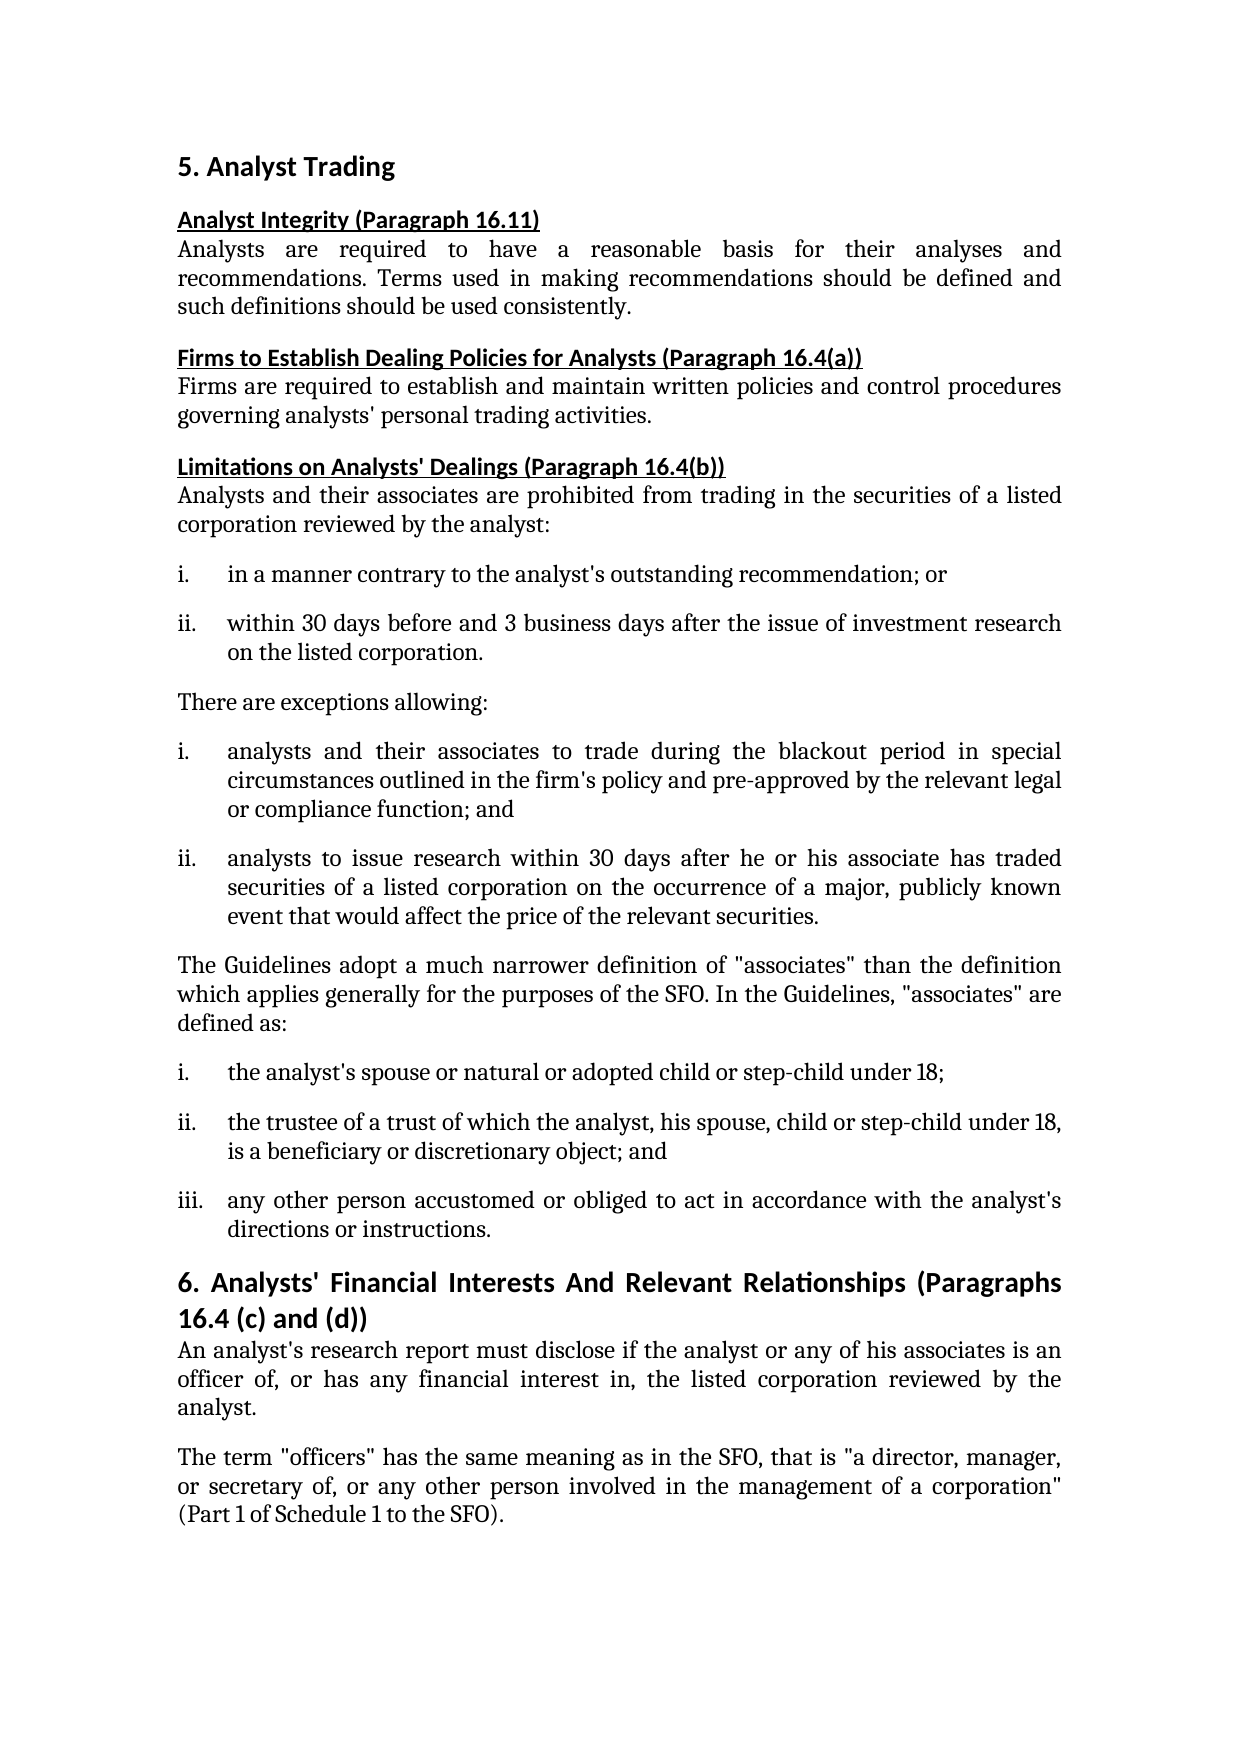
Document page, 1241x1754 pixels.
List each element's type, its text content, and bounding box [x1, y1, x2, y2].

text There are exceptions allowing: [177, 687, 1063, 716]
list analysts and their associates to trade during the blackout period in special circumstances outlined in the firm's policy and pre-approved by the relevant legal or compliance function; and [177, 737, 1063, 823]
list the analyst's spouse or natural or adopted child or step-child under 18; [177, 1058, 1063, 1087]
subtitle Analyst Integrity (Paragraph 16.11) [177, 204, 1063, 235]
text Analysts are required to have a reasonable basis for their analyses and recommendations. Terms used in making recommendations should be defined and such definitions should be used consistently. [177, 235, 1063, 321]
list within 30 days before and 3 business days after the issue of investment research on the listed corporation. [177, 609, 1063, 667]
text The term "officers" has the same meaning as in the SFO, that is "a director, manager, or secretary of, or any other person involved in the management of a corporation" (Part 1 of Schedule 1 to the SFO). [177, 1443, 1063, 1529]
subtitle Limitations on Analysts' Dealings (Paragraph 16.4(b)) [177, 451, 1063, 481]
list analysts to issue research within 30 days after he or his associate has traded securities of a listed corporation on the occurrence of a major, publicly known event that would affect the price of the relevant securities. [177, 844, 1063, 930]
subtitle 6. Analysts' Financial Interests And Relevant Relationships (Paragraphs 16.4 (c) and (d)) [177, 1264, 1063, 1336]
text Analysts and their associates are prohibited from trading in the securities of a listed corporation reviewed by the analyst: [177, 481, 1063, 539]
subtitle 5. Analyst Trading [177, 148, 1063, 183]
text The Guidelines adopt a much narrower definition of "associates" than the definition which applies generally for the purposes of the SFO. In the Guidelines, "associates" are defined as: [177, 951, 1063, 1037]
subtitle Firms to Establish Dealing Policies for Analysts (Paragraph 16.4(a)) [177, 342, 1063, 372]
text Firms are required to establish and maintain written policies and control procedures governing analysts' personal trading activities. [177, 372, 1063, 430]
list any other person accustomed or obliged to act in accordance with the analyst's directions or instructions. [177, 1186, 1063, 1244]
list in a manner contrary to the analyst's outstanding recommendation; or [177, 559, 1063, 588]
list the trustee of a trust of which the analyst, his spouse, child or step-child under 18, is a beneficiary or discretionary object; and [177, 1108, 1063, 1165]
text An analyst's research report must disclose if the analyst or any of his associates is an officer of, or has any financial interest in, the listed corporation reviewed by the analyst. [177, 1336, 1063, 1422]
